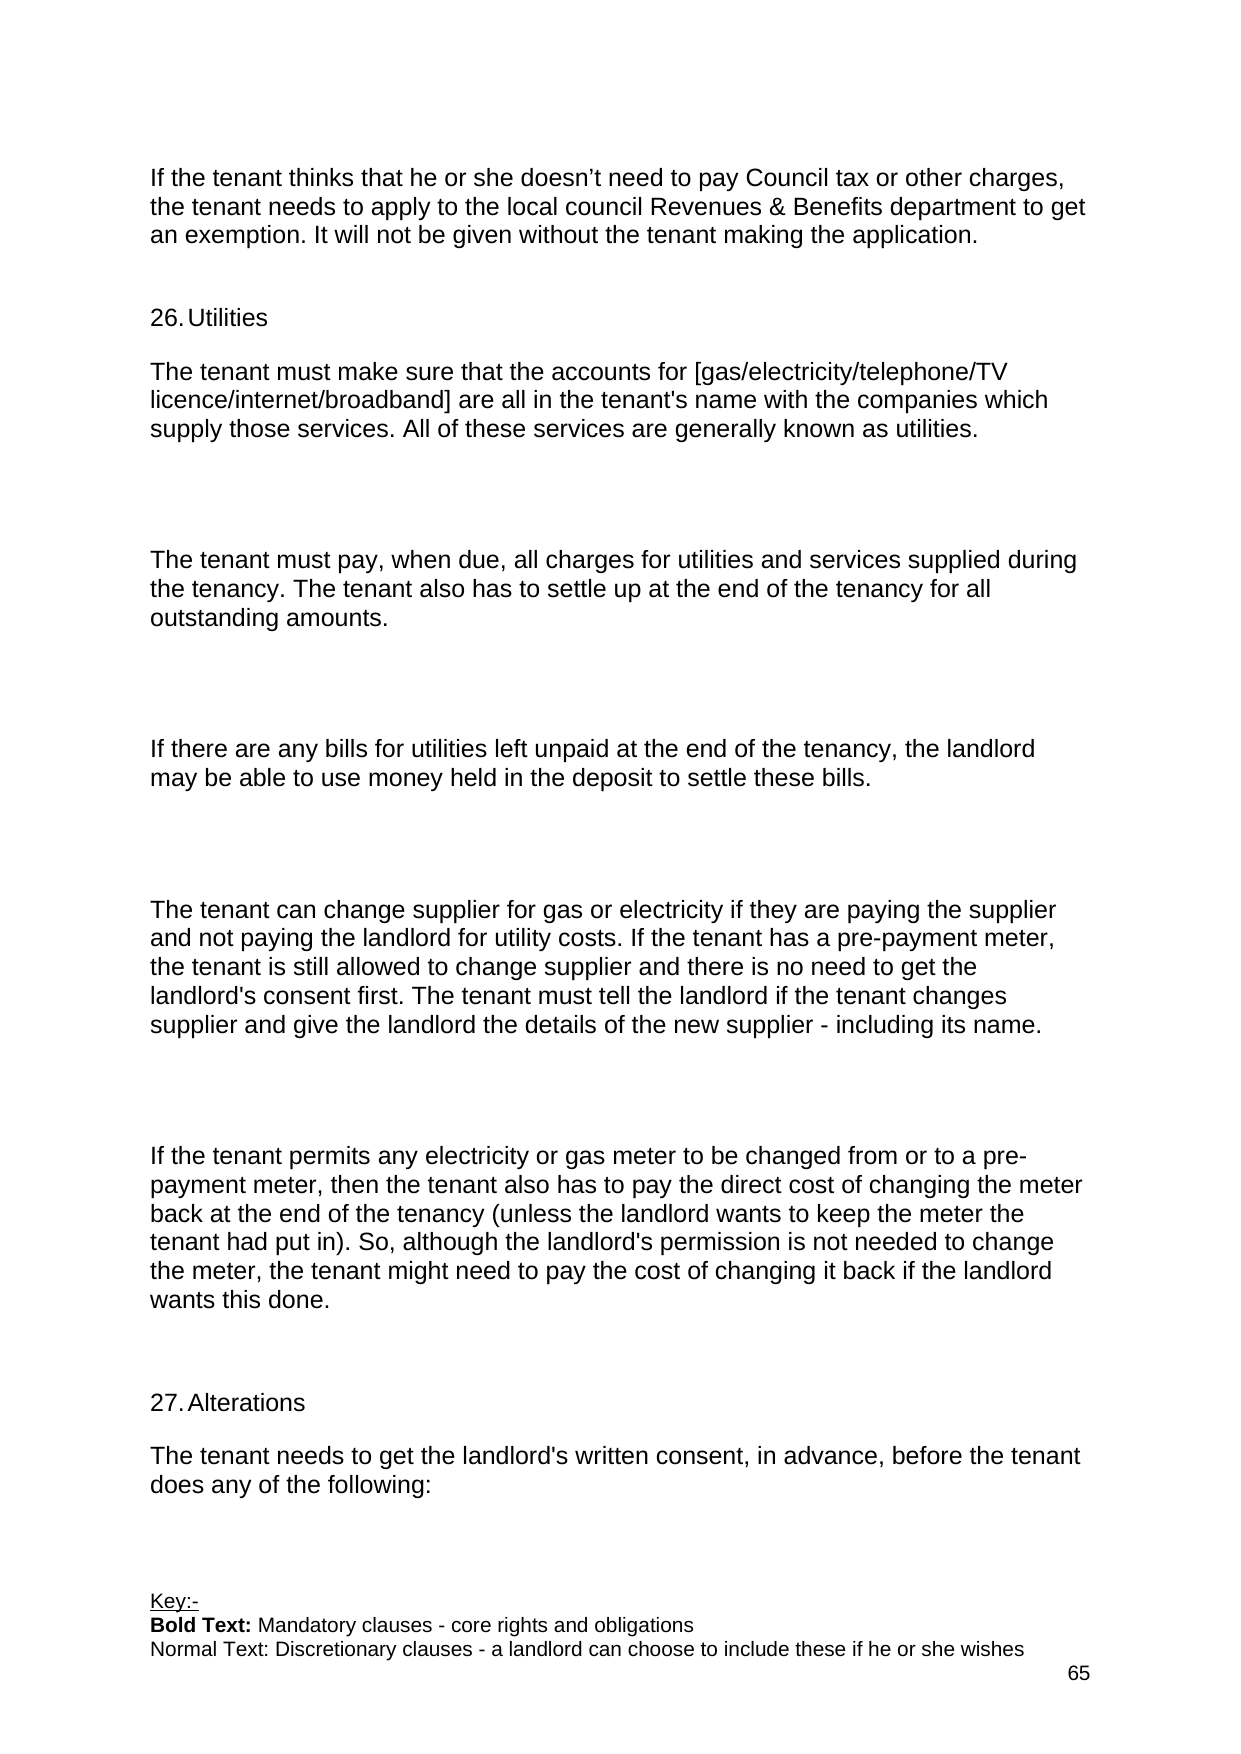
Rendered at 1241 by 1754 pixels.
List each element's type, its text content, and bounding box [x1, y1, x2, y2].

text The tenant must pay, when due, all charges for utilities and services supplied during the tenancy. The tenant also has to settle up at the end of the tenancy for all outstanding amounts. [150, 545, 1090, 632]
text If the tenant thinks that he or she doesn’t need to pay Council tax or other charges, the tenant needs to apply to the local council Revenues & Benefits department to get an exemption. It will not be given without the tenant making the application. [150, 163, 1090, 249]
text The tenant must make sure that the accounts for [gas/electricity/telephone/TV licence/internet/broadband] are all in the tenant's name with the companies which supply those services. All of these services are generally known as utilities. [150, 356, 1090, 443]
text The tenant can change supplier for gas or electricity if they are paying the supplier and not paying the landlord for utility costs. If the tenant has a pre-payment meter, the tenant is still allowed to change supplier and there is no need to get the landlord's consent first. The tenant must tell the landlord if the tenant changes supplier and give the landlord the details of the new supplier - including its name. [150, 894, 1090, 1038]
text If there are any bills for utilities left unpaid at the end of the tenancy, the landlord may be able to use money held in the deposit to settle these bills. [150, 734, 1090, 792]
text If the tenant permits any electricity or gas meter to be changed from or to a pre-payment meter, then the tenant also has to pay the direct cost of changing the meter back at the end of the tenancy (unless the landlord wants to keep the meter the tenant had put in). So, although the landlord's permission is not needed to change the meter, the tenant might need to pay the cost of changing it back if the landlord wants this done. [150, 1141, 1090, 1313]
text The tenant needs to get the landlord's written consent, in advance, before the tenant does any of the following: [150, 1441, 1090, 1499]
subtitle Utilities [150, 303, 1090, 331]
subtitle Alterations [150, 1387, 1090, 1416]
